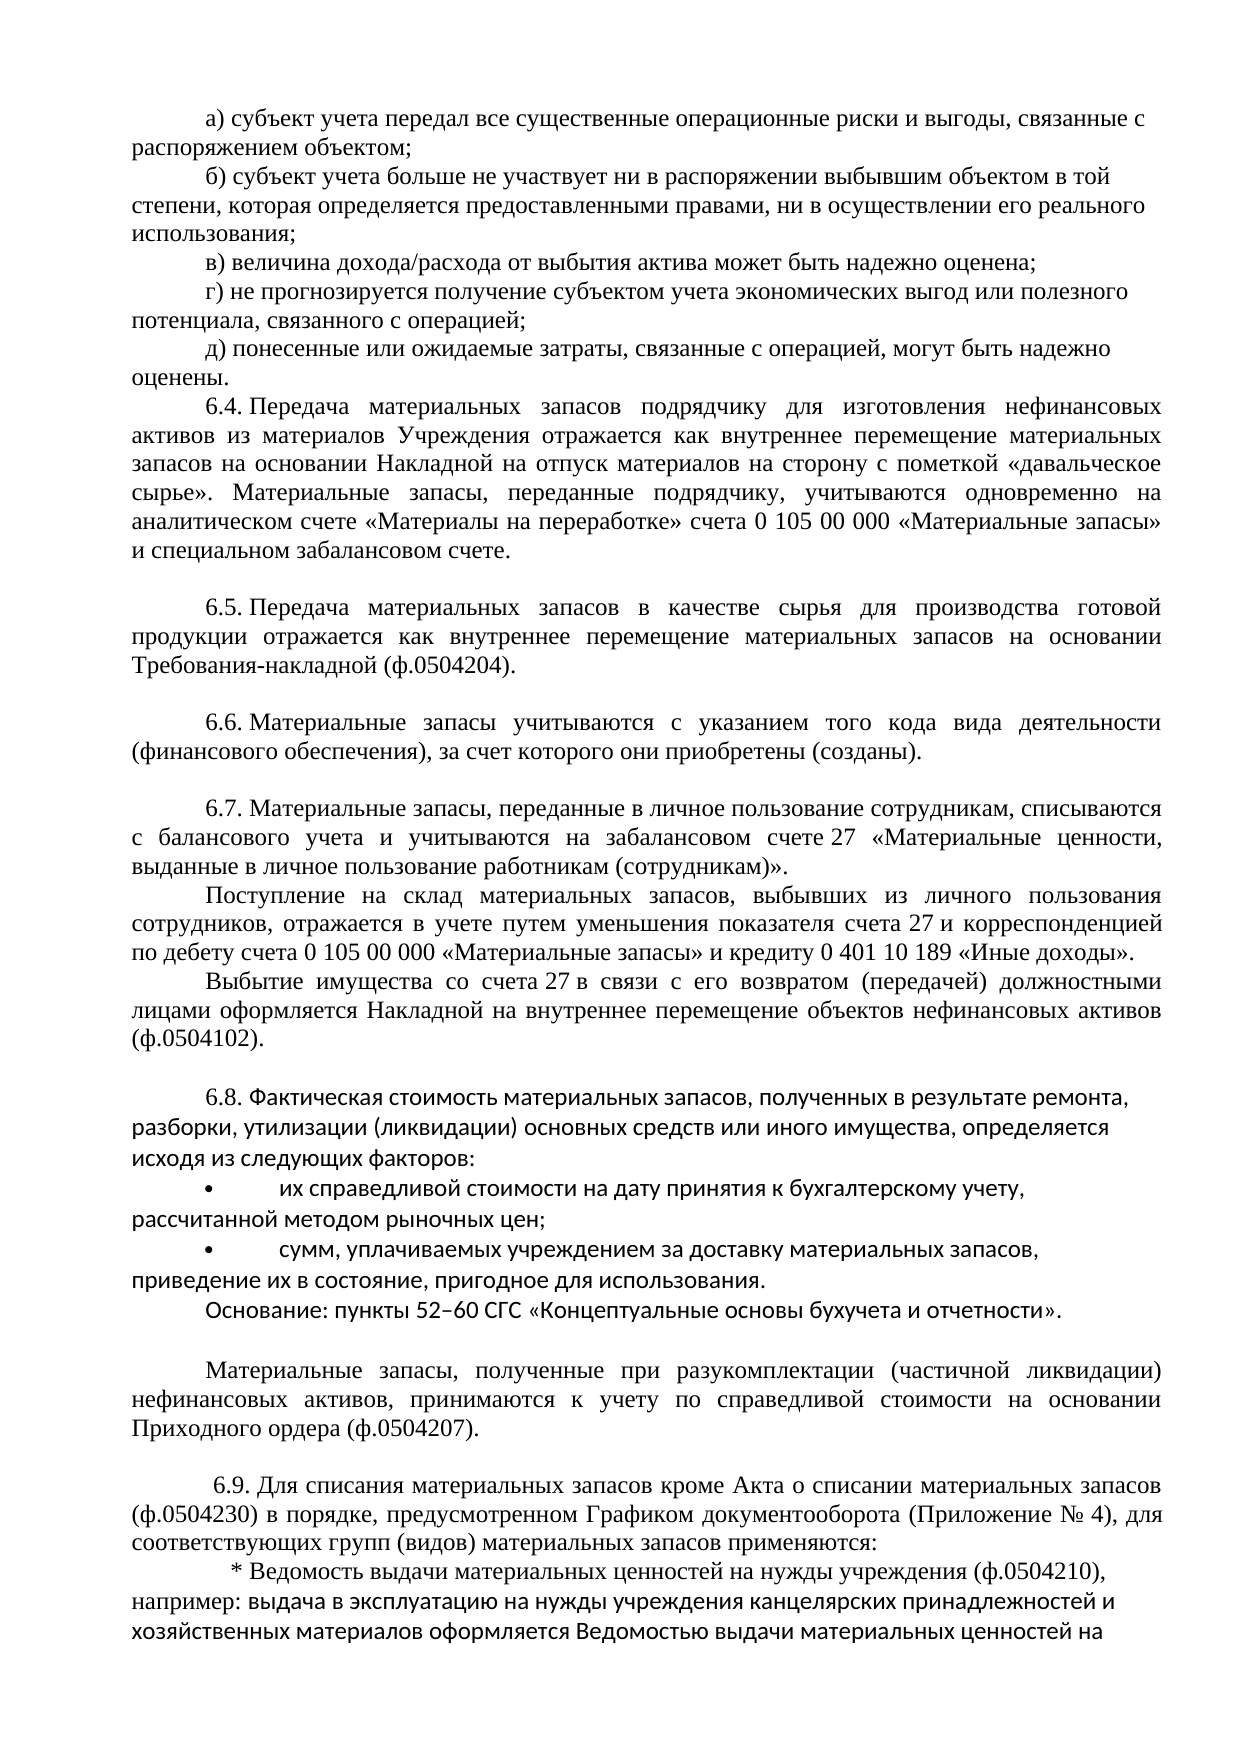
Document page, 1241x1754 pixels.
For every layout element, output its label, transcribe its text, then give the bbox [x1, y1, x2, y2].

text г) не прогнозируется получение субъектом учета экономических выгод или полезного потенциала, связанного с операцией; [131, 276, 1163, 333]
text Поступление на склад материальных запасов, выбывших из личного пользования сотрудников, отражается в учете путем уменьшения показателя счета 27 и корреспонденцией по дебету счета 0 105 00 000 «Материальные запасы» и кредиту 0 401 10 189 «Иные доходы». [131, 880, 1163, 966]
text 6.8. Фактическая стоимость материальных запасов, полученных в результате ремонта, разборки, утилизации (ликвидации) основных средств или иного имущества, определяется исходя из следующих факторов: [131, 1081, 1163, 1172]
text 6.6. Материальные запасы учитываются с указанием того кода вида деятельности (финансового обеспечения), за счет которого они приобретены (созданы). [131, 707, 1163, 765]
list их справедливой стоимости на дату принятия к бухгалтерскому учету, рассчитанной методом рыночных цен; [131, 1172, 1144, 1233]
text 6.4. Передача материальных запасов подрядчику для изготовления нефинансовых активов из материалов Учреждения отражается как внутреннее перемещение материальных запасов на основании Накладной на отпуск материалов на сторону с пометкой «давальческое сырье». Материальные запасы, переданные подрядчику, учитываются одновременно на аналитическом счете «Материалы на переработке» счета 0 105 00 000 «Материальные запасы» и специальном забалансовом счете. [131, 391, 1163, 563]
list сумм, уплачиваемых учреждением за доставку материальных запасов, приведение их в состояние, пригодное для использования. [131, 1233, 1144, 1294]
text 6.9. Для списания материальных запасов кроме Акта о списании материальных запасов (ф.0504230) в порядке, предусмотренном Графиком документооборота (Приложение № 4), для соответствующих групп (видов) материальных запасов применяются: [131, 1470, 1163, 1556]
text 6.7. Материальные запасы, переданные в личное пользование сотрудникам, списываются с балансового учета и учитываются на забалансовом счете 27 «Материальные ценности, выданные в личное пользование работникам (сотрудникам)». [131, 793, 1163, 880]
text Выбытие имущества со счета 27 в связи с его возвратом (передачей) должностными лицами оформляется Накладной на внутреннее перемещение объектов нефинансовых активов (ф.0504102). [131, 966, 1163, 1052]
text Материальные запасы, полученные при разукомплектации (частичной ликвидации) нефинансовых активов, принимаются к учету по справедливой стоимости на основании Приходного ордера (ф.0504207). [131, 1356, 1163, 1442]
text а) субъект учета передал все существенные операционные риски и выгоды, связанные с распоряжением объектом; [131, 103, 1163, 161]
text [131, 1556, 1163, 1646]
text б) субъект учета больше не участвует ни в распоряжении выбывшим объектом в той степени, которая определяется предоставленными правами, ни в осуществлении его реального использования; [131, 161, 1163, 247]
text д) понесенные или ожидаемые затраты, связанные с операцией, могут быть надежно оценены. [131, 333, 1163, 391]
text Основание: пункты 52–60 СГС «Концептуальные основы бухучета и отчетности». [131, 1294, 1163, 1325]
text в) величина дохода/расхода от выбытия актива может быть надежно оценена; [131, 247, 1163, 276]
text 6.5. Передача материальных запасов в качестве сырья для производства готовой продукции отражается как внутреннее перемещение материальных запасов на основании Требования-накладной (ф.0504204). [131, 592, 1163, 678]
